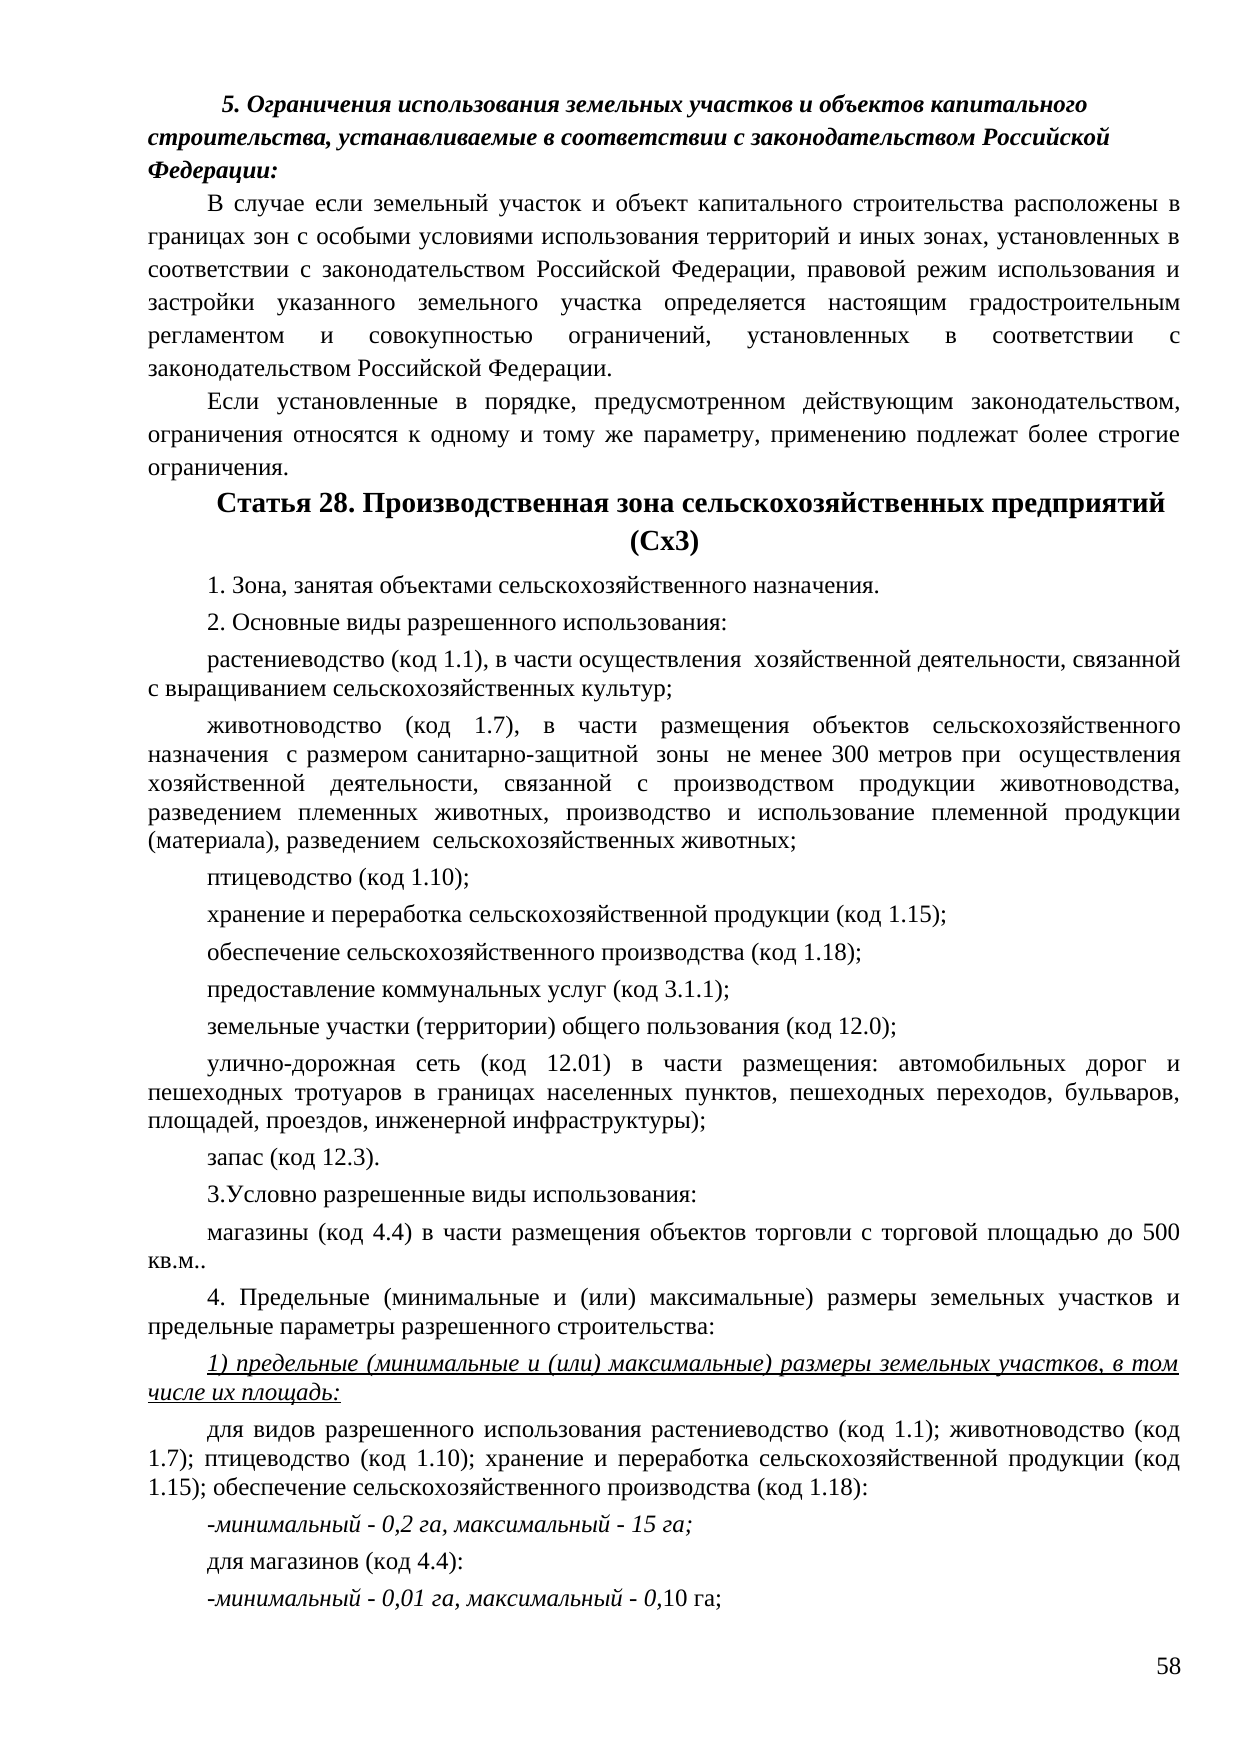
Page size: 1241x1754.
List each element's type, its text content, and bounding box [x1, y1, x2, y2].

text магазины (код 4.4) в части размещения объектов торговли с торговой площадью до 500 кв.м.. [148, 1217, 1181, 1274]
text 3.Условно разрешенные виды использования: [148, 1179, 1181, 1208]
text для магазинов (код 4.4): [148, 1546, 1181, 1574]
text животноводство (код 1.7), в части размещения объектов сельскохозяйственного назначения с размером санитарно-защитной зоны не менее 300 метров при осуществления хозяйственной деятельности, связанной с производством продукции животноводства, разведением племенных животных, производство и использование племенной продукции (материала), разведением сельскохозяйственных животных; [148, 710, 1181, 854]
text птицеводство (код 1.10); [148, 862, 1181, 891]
text 5. Ограничения использования земельных участков и объектов капитального строительства, устанавливаемые в соответствии с законодательством Российской Федерации: [148, 89, 1181, 183]
text В случае если земельный участок и объект капитального строительства расположены в границах зон с особыми условиями использования территорий и иных зонах, установленных в соответствии с законодательством Российской Федерации, правовой режим использования и застройки указанного земельного участка определяется настоящим градостроительным регламентом и совокупностью ограничений, установленных в соответствии с законодательством Российской Федерации. [148, 188, 1181, 382]
text 1) предельные (минимальные и (или) максимальные) размеры земельных участков, в том числе их площадь: [148, 1348, 1181, 1406]
text земельные участки (территории) общего пользования (код 12.0); [148, 1011, 1181, 1039]
text предоставление коммунальных услуг (код 3.1.1); [148, 974, 1181, 1002]
text 4. Предельные (минимальные и (или) максимальные) размеры земельных участков и предельные параметры разрешенного строительства: [148, 1282, 1181, 1340]
text растениеводство (код 1.1), в части осуществления хозяйственной деятельности, связанной с выращиванием сельскохозяйственных культур; [148, 644, 1181, 702]
text -минимальный - 0,01 га, максимальный - 0,10 га; [148, 1583, 1181, 1612]
text улично-дорожная сеть (код 12.01) в части размещения: автомобильных дорог и пешеходных тротуаров в границах населенных пунктов, пешеходных переходов, бульваров, площадей, проездов, инженерной инфраструктуры); [148, 1048, 1181, 1134]
text Статья 28. Производственная зона сельскохозяйственных предприятий (Сх3) [148, 485, 1181, 557]
text хранение и переработка сельскохозяйственной продукции (код 1.15); [148, 899, 1181, 928]
text Если установленные в порядке, предусмотренном действующим законодательством, ограничения относятся к одному и тому же параметру, применению подлежат более строгие ограничения. [148, 386, 1181, 481]
text запас (код 12.3). [148, 1142, 1181, 1171]
text -минимальный - 0,2 га, максимальный - 15 га; [148, 1509, 1181, 1537]
text 2. Основные виды разрешенного использования: [148, 607, 1181, 636]
text для видов разрешенного использования растениеводство (код 1.1); животноводство (код 1.7); птицеводство (код 1.10); хранение и переработка сельскохозяйственной продукции (код 1.15); обеспечение сельскохозяйственного производства (код 1.18): [148, 1414, 1181, 1500]
text обеспечение сельскохозяйственного производства (код 1.18); [148, 937, 1181, 965]
text 1. Зона, занятая объектами сельскохозяйственного назначения. [148, 570, 1181, 599]
